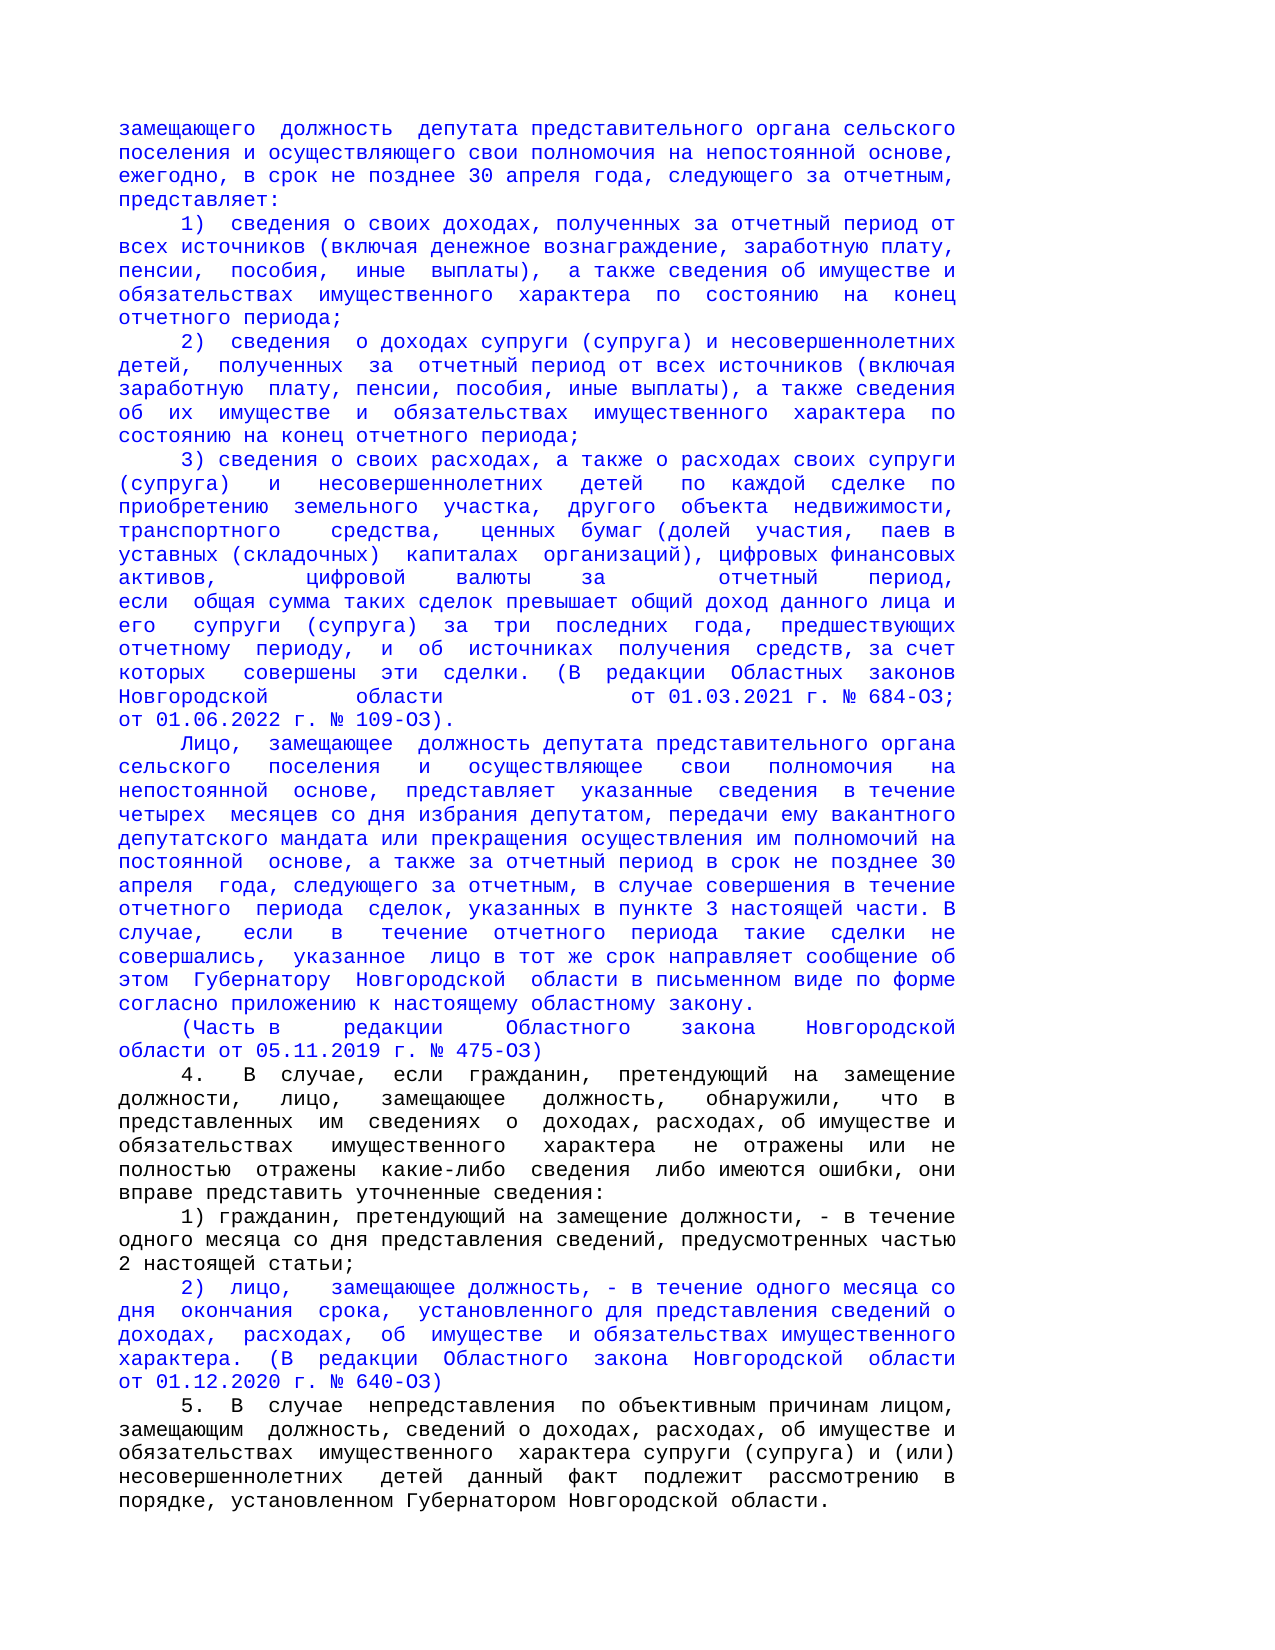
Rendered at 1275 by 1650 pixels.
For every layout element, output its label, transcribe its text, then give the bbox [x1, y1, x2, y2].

text всех источников (включая денежное вознаграждение, заработную плату, [118, 236, 1157, 260]
text 5. В случае непредставления по объективным причинам лицом, [118, 1395, 1157, 1419]
text от 01.12.2020 г. № 640-ОЗ) [118, 1371, 1157, 1395]
text апреля года, следующего за отчетным, в случае совершения в течение [118, 875, 1157, 898]
text совершались, указанное лицо в тот же срок направляет сообщение об [118, 946, 1157, 969]
text состоянию на конец отчетного периода; [118, 426, 1157, 449]
text вправе представить уточненные сведения: [118, 1182, 1157, 1206]
text от 01.06.2022 г. № 109-ОЗ). [118, 709, 1157, 733]
text дня окончания срока, установленного для представления сведений о [118, 1300, 1157, 1324]
text которых совершены эти сделки. (В редакции Областных законов [118, 662, 1157, 686]
text поселения и осуществляющего свои полномочия на непостоянной основе, [118, 142, 1157, 165]
text (супруга) и несовершеннолетних детей по каждой сделке по [118, 473, 1157, 496]
text приобретению земельного участка, другого объекта недвижимости, [118, 496, 1157, 520]
text отчетного периода; [118, 307, 1157, 331]
text этом Губернатору Новгородской области в письменном виде по форме [118, 969, 1157, 993]
text транспортного средства, ценных бумаг (долей участия, паев в [118, 520, 1157, 544]
text постоянной основе, а также за отчетный период в срок не позднее 30 [118, 851, 1157, 875]
text случае, если в течение отчетного периода такие сделки не [118, 922, 1157, 946]
text 2) сведения о доходах супруги (супруга) и несовершеннолетних [118, 331, 1157, 354]
text отчетного периода сделок, указанных в пункте 3 настоящей части. В [118, 898, 1157, 922]
text четырех месяцев со дня избрания депутатом, передачи ему вакантного [118, 804, 1157, 827]
text заработную плату, пенсии, пособия, иные выплаты), а также сведения [118, 378, 1157, 402]
text Лицо, замещающее должность депутата представительного органа [118, 733, 1157, 757]
text полностью отражены какие-либо сведения либо имеются ошибки, они [118, 1158, 1157, 1182]
text депутатского мандата или прекращения осуществления им полномочий на [118, 827, 1157, 851]
text Новгородской области от 01.03.2021 г. № 684-ОЗ; [118, 686, 1157, 709]
text порядке, установленном Губернатором Новгородской области. [118, 1489, 1157, 1513]
text несовершеннолетних детей данный факт подлежит рассмотрению в [118, 1466, 1157, 1489]
text 1) гражданин, претендующий на замещение должности, - в течение [118, 1206, 1157, 1229]
text уставных (складочных) капиталах организаций), цифровых финансовых [118, 544, 1157, 567]
text его супруги (супруга) за три последних года, предшествующих [118, 615, 1157, 638]
text 2 настоящей статьи; [118, 1253, 1157, 1277]
text 2) лицо, замещающее должность, - в течение одного месяца со [118, 1277, 1157, 1300]
text детей, полученных за отчетный период от всех источников (включая [118, 354, 1157, 378]
text одного месяца со дня представления сведений, предусмотренных частью [118, 1229, 1157, 1253]
text замещающего должность депутата представительного органа сельского [118, 118, 1157, 142]
text 1) сведения о своих доходах, полученных за отчетный период от [118, 213, 1157, 236]
text обязательствах имущественного характера супруги (супруга) и (или) [118, 1442, 1157, 1466]
text области от 05.11.2019 г. № 475-ОЗ) [118, 1040, 1157, 1064]
text сельского поселения и осуществляющее свои полномочия на [118, 757, 1157, 780]
text представленных им сведениях о доходах, расходах, об имуществе и [118, 1111, 1157, 1135]
text активов, цифровой валюты за отчетный период, [118, 567, 1157, 591]
text представляет: [118, 189, 1157, 213]
text об их имуществе и обязательствах имущественного характера по [118, 402, 1157, 426]
text 3) сведения о своих расходах, а также о расходах своих супруги [118, 449, 1157, 473]
text если общая сумма таких сделок превышает общий доход данного лица и [118, 591, 1157, 615]
text (Часть в редакции Областного закона Новгородской [118, 1017, 1157, 1040]
text согласно приложению к настоящему областному закону. [118, 993, 1157, 1017]
text обязательствах имущественного характера не отражены или не [118, 1135, 1157, 1158]
text замещающим должность, сведений о доходах, расходах, об имуществе и [118, 1419, 1157, 1442]
text характера. (В редакции Областного закона Новгородской области [118, 1348, 1157, 1371]
text непостоянной основе, представляет указанные сведения в течение [118, 780, 1157, 804]
text должности, лицо, замещающее должность, обнаружили, что в [118, 1088, 1157, 1111]
text ежегодно, в срок не позднее 30 апреля года, следующего за отчетным, [118, 165, 1157, 189]
text доходах, расходах, об имуществе и обязательствах имущественного [118, 1324, 1157, 1348]
text пенсии, пособия, иные выплаты), а также сведения об имуществе и [118, 260, 1157, 284]
text обязательствах имущественного характера по состоянию на конец [118, 284, 1157, 307]
text отчетному периоду, и об источниках получения средств, за счет [118, 638, 1157, 662]
text 4. В случае, если гражданин, претендующий на замещение [118, 1064, 1157, 1088]
